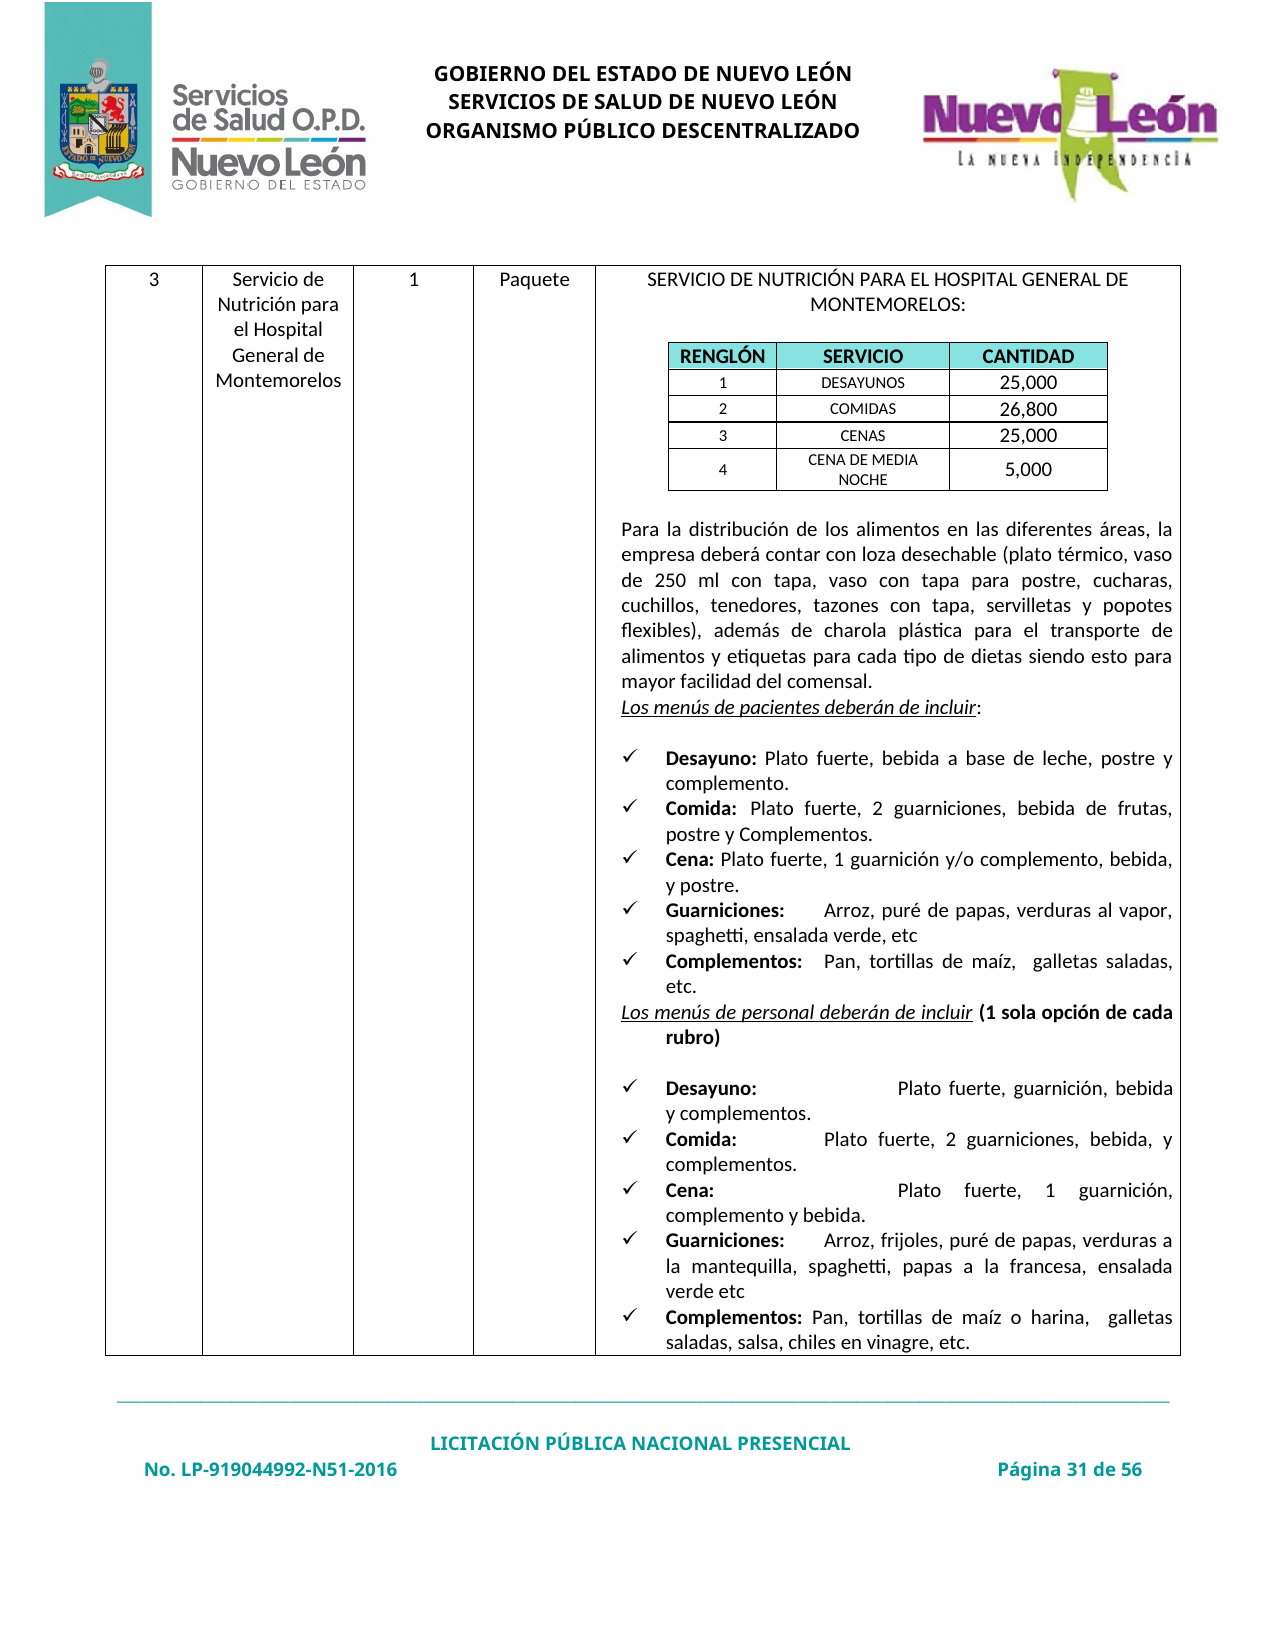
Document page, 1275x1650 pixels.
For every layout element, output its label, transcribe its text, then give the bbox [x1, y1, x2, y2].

table_cell Servicio de Nutrición para el Hospital General de Montemorelos [203, 266, 353, 1355]
table_cell 3 [106, 266, 202, 1355]
table_cell 1 [354, 266, 473, 1355]
picture [15, 2, 1249, 229]
table_cell Paquete [474, 266, 595, 1355]
